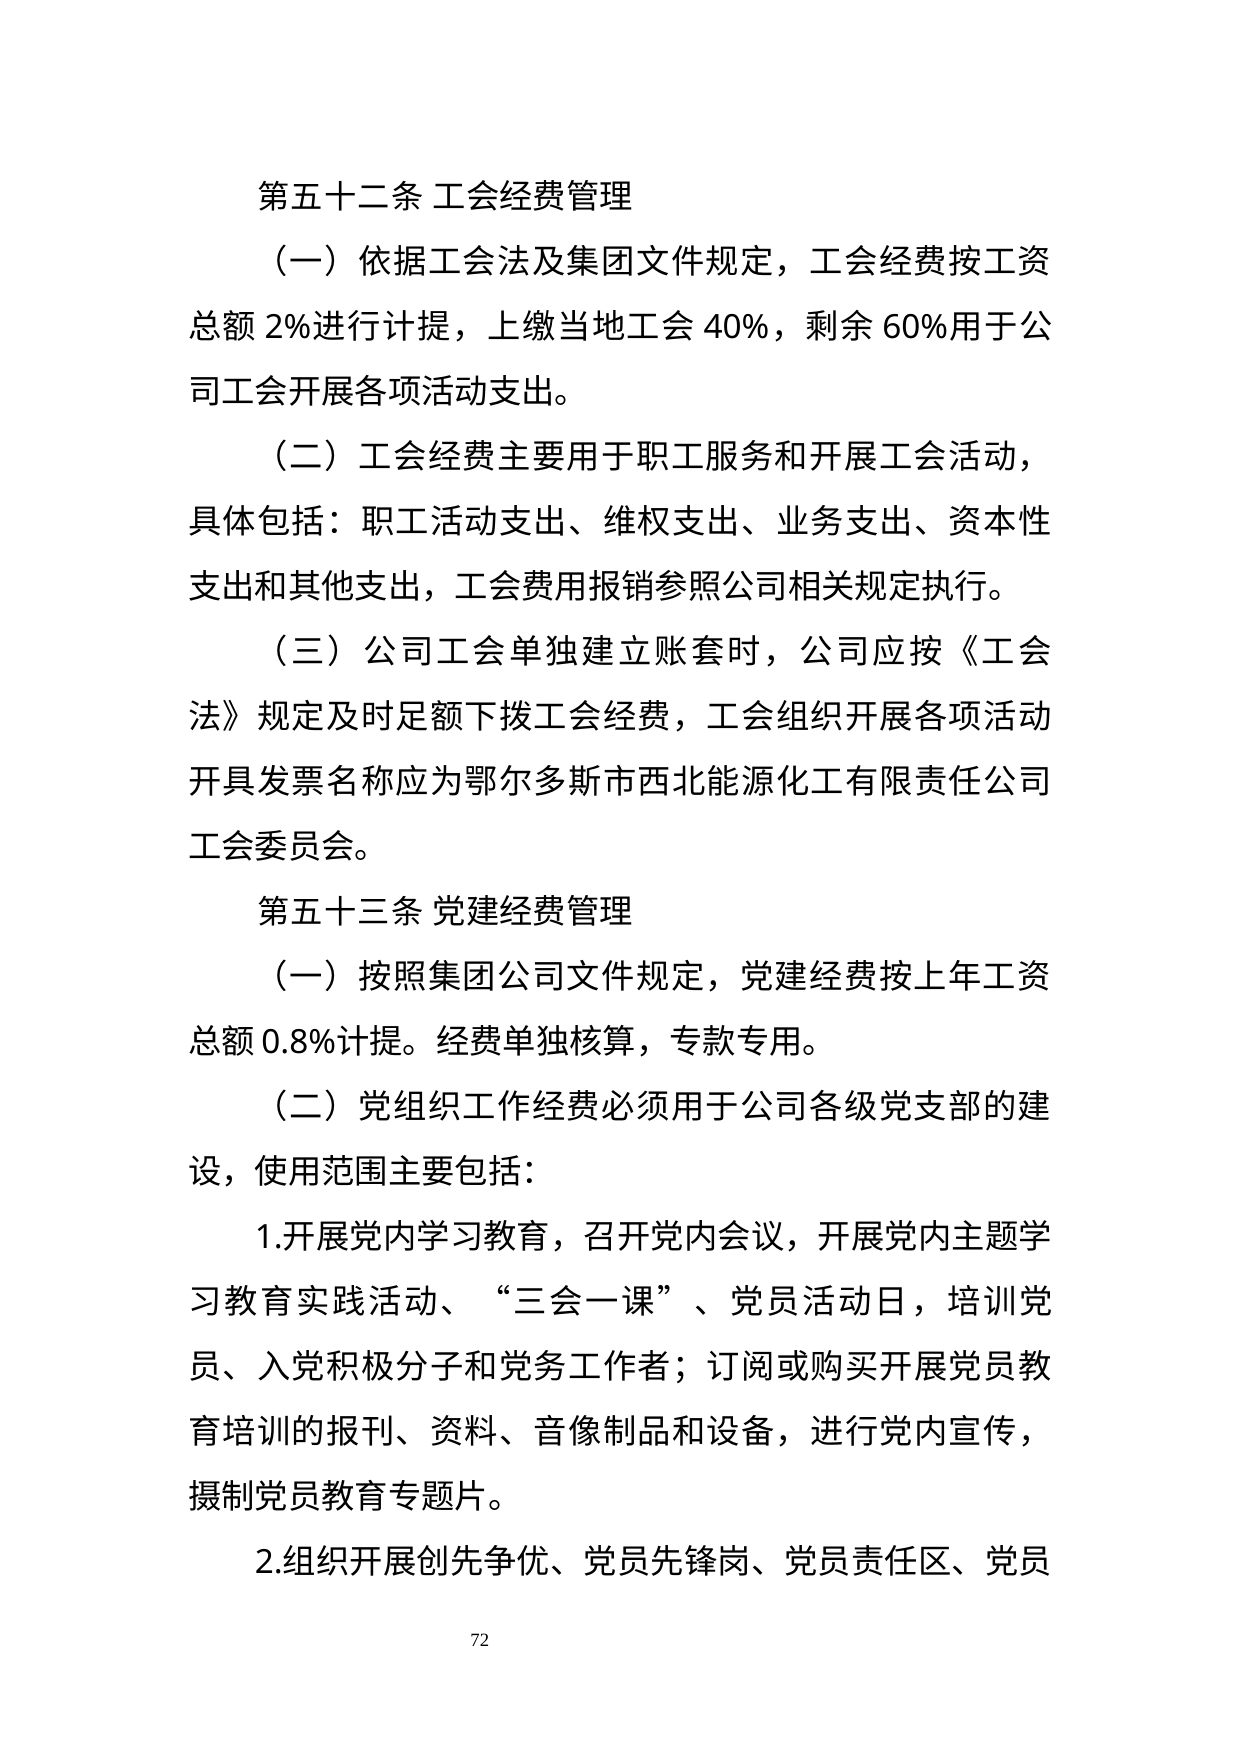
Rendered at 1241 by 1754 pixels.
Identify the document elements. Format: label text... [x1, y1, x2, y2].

text （一）依据工会法及集团文件规定，工会经费按工资总额2%进行计提，上缴当地工会40%，剩余60%用于公司工会开展各项活动支出。 [188, 227, 1053, 422]
text （二）党组织工作经费必须用于公司各级党支部的建设，使用范围主要包括： [188, 1072, 1053, 1202]
text （三）公司工会单独建立账套时，公司应按《工会法》规定及时足额下拨工会经费，工会组织开展各项活动开具发票名称应为鄂尔多斯市西北能源化工有限责任公司工会委员会。 [188, 617, 1053, 877]
text 第五十二条 工会经费管理 [188, 162, 1053, 227]
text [188, 1527, 1053, 1592]
text （二）工会经费主要用于职工服务和开展工会活动，具体包括：职工活动支出、维权支出、业务支出、资本性支出和其他支出，工会费用报销参照公司相关规定执行。 [188, 422, 1053, 617]
text 1.开展党内学习教育，召开党内会议，开展党内主题学习教育实践活动、“三会一课”、党员活动日，培训党员、入党积极分子和党务工作者；订阅或购买开展党员教育培训的报刊、资料、音像制品和设备，进行党内宣传，摄制党员教育专题片。 [188, 1202, 1053, 1527]
text 第五十三条 党建经费管理 [188, 877, 1053, 942]
text （一）按照集团公司文件规定，党建经费按上年工资总额0.8%计提。经费单独核算，专款专用。 [188, 942, 1053, 1072]
